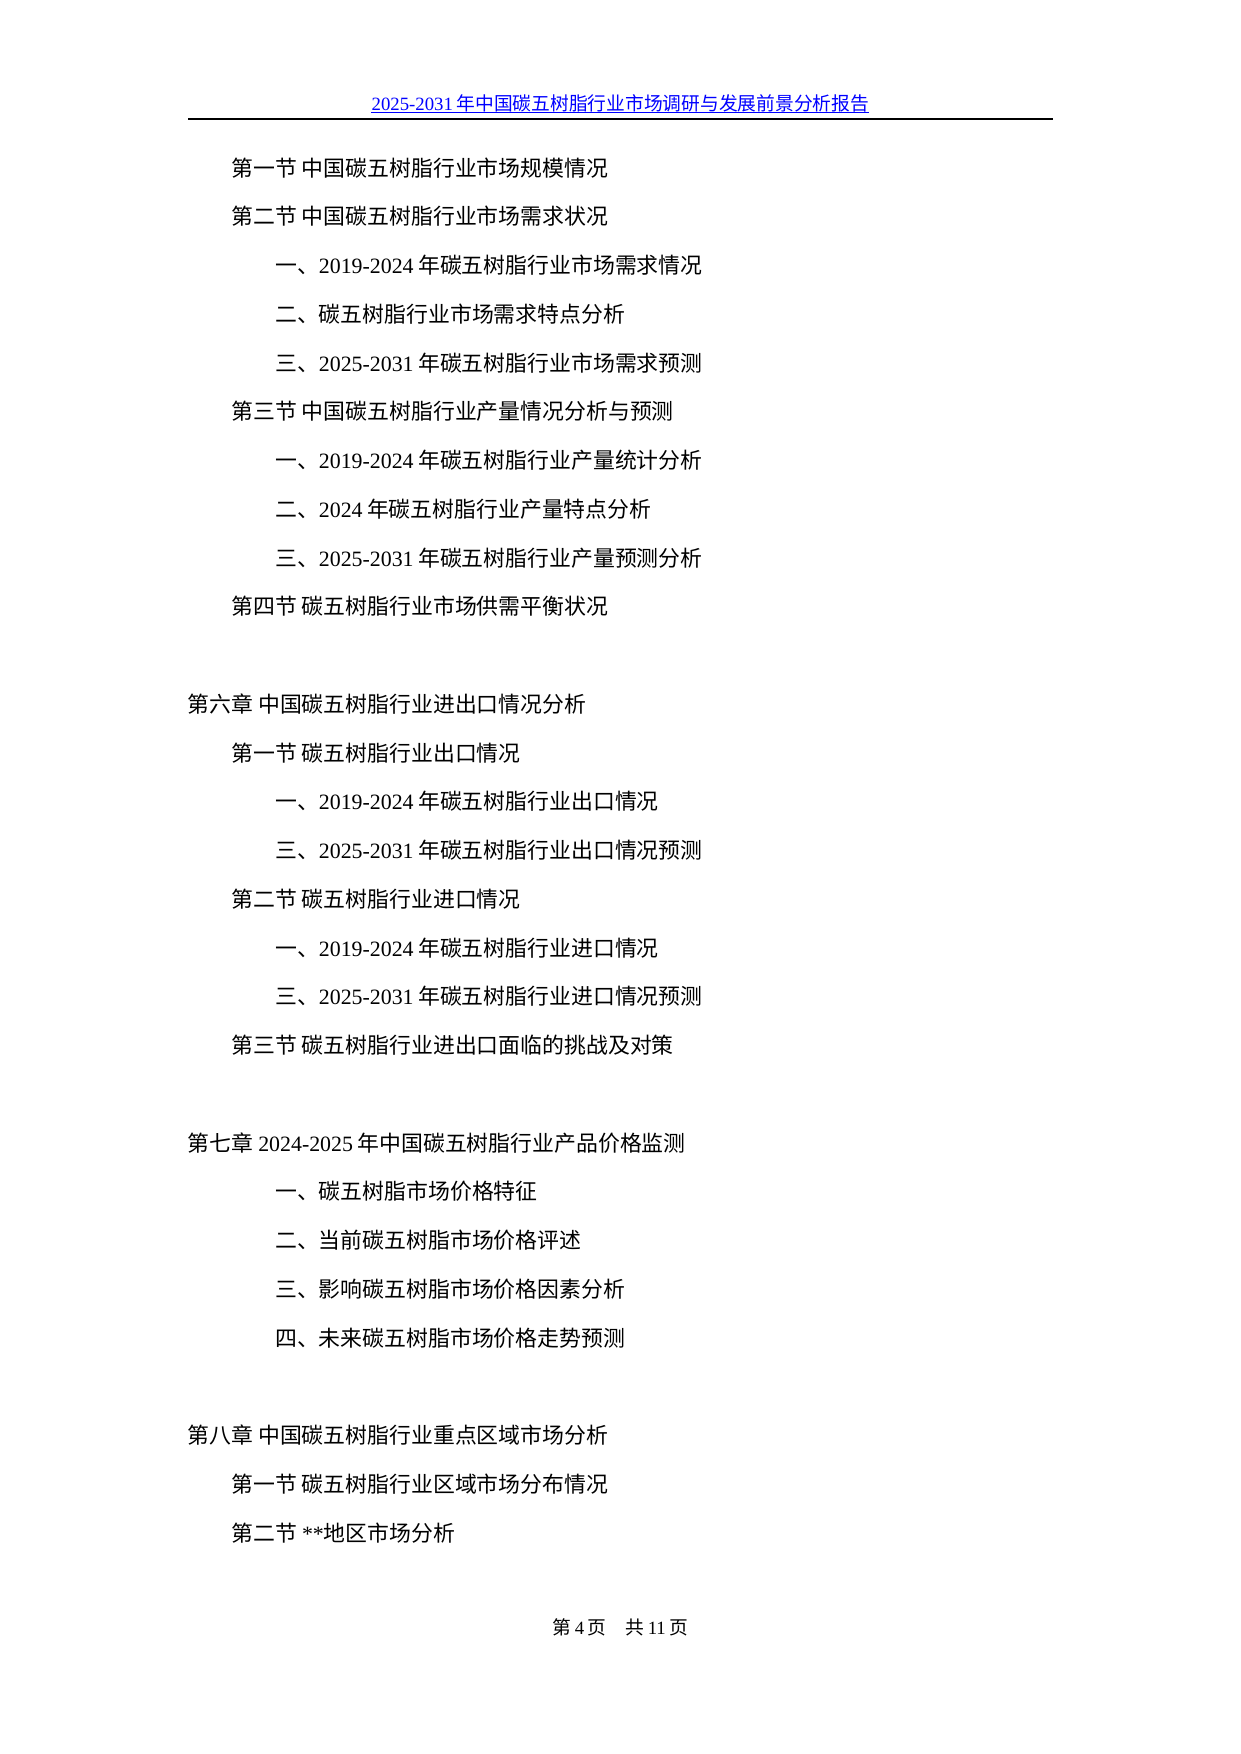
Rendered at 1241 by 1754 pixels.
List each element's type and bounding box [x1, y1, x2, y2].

text [187, 150, 1053, 1548]
